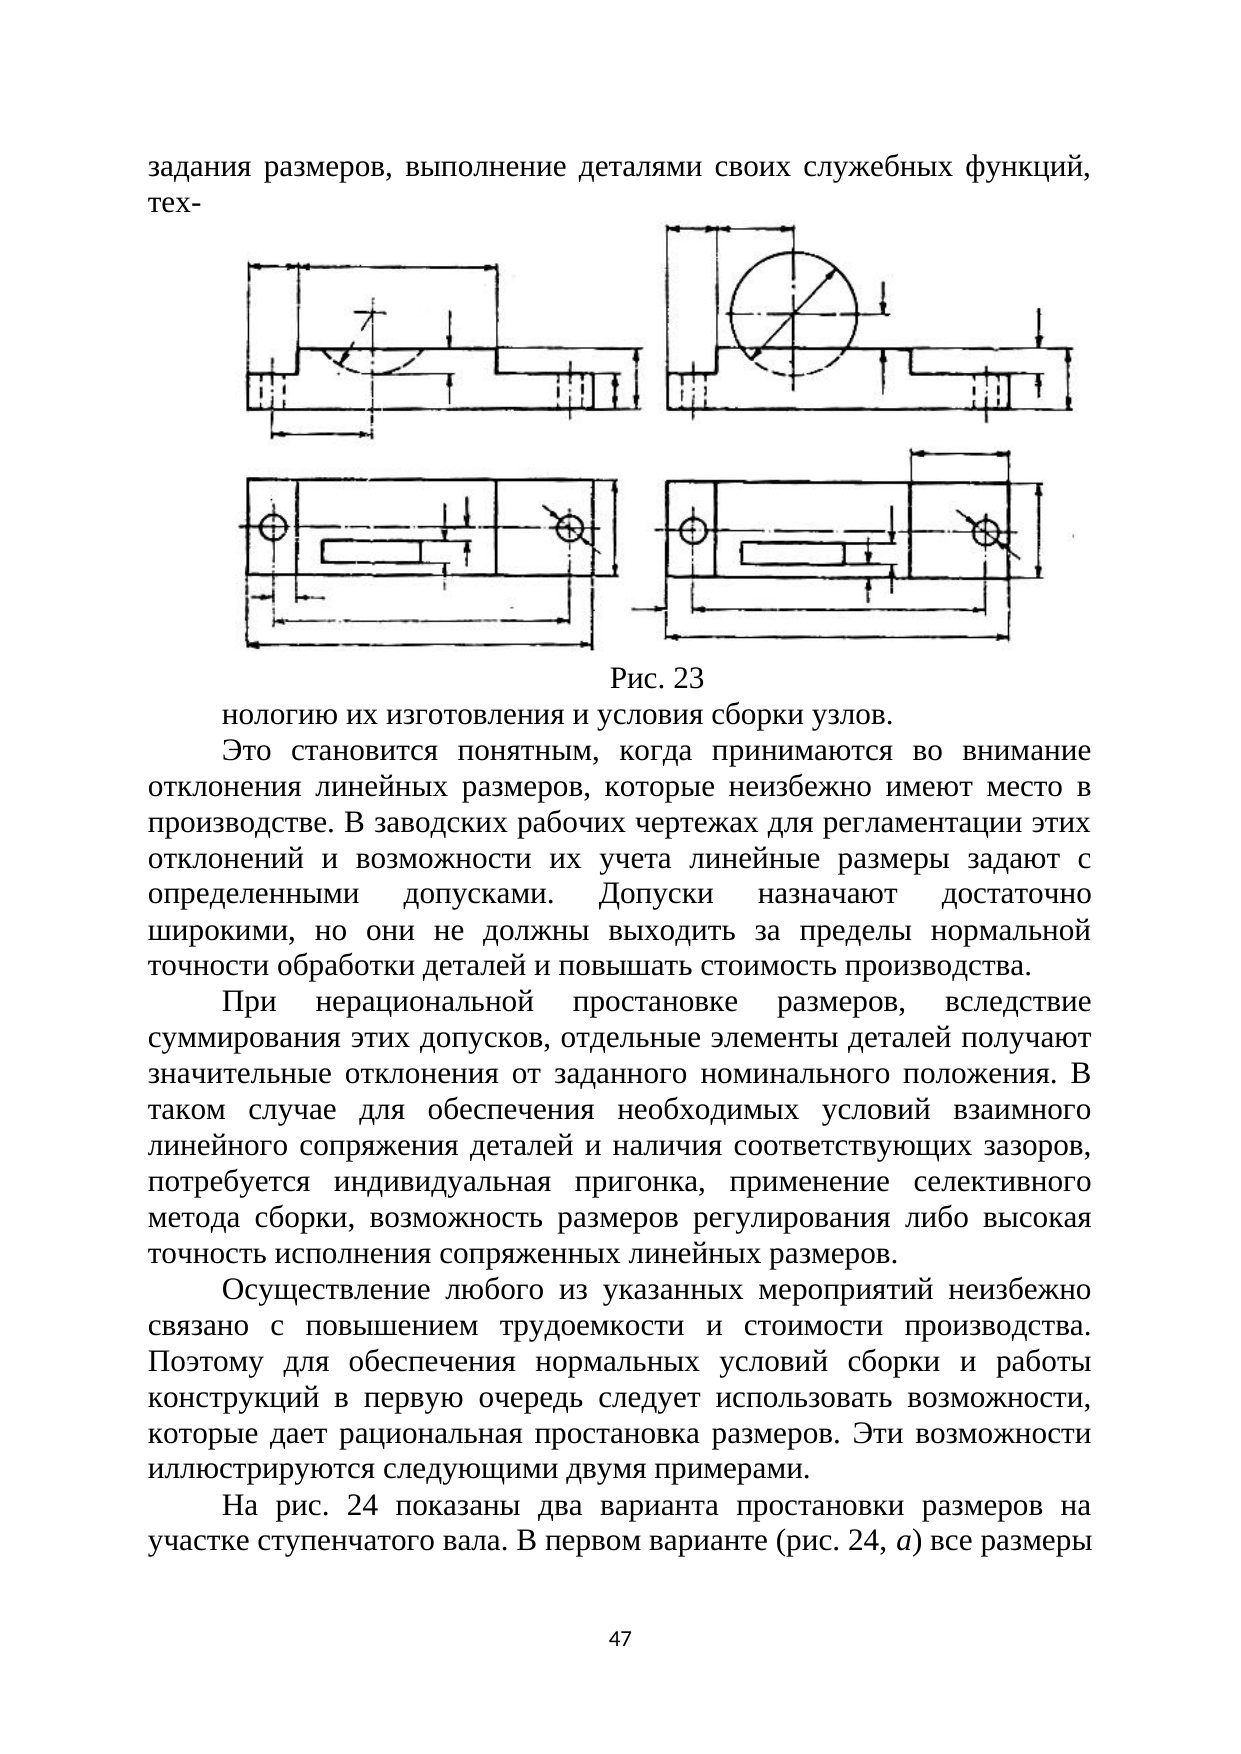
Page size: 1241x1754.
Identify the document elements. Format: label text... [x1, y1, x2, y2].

text Это становится понятным, когда принимаются во внимание отклонения линейных размеров, которые неизбежно имеют место в производстве. В заводских рабочих чертежах для регламентации этих отклонений и возможности их учета линейные размеры задают с определенными допусками. Допуски назначают достаточно широкими, но они не должны выходить за пределы нормальной точности обработки деталей и повышать стоимость производства. [148, 731, 1092, 983]
text Осуществление любого из указанных мероприятий неизбежно связано с повышением трудоемкости и стоимости производства. Поэтому для обеспечения нормальных условий сборки и работы конструкций в первую очередь следует использовать возможности, которые дает рациональная простановка размеров. Эти возможности иллюстрируются следующими двумя примерами. [148, 1270, 1092, 1486]
text При нерациональной простановке размеров, вследствие суммирования этих допусков, отдельные элементы деталей получают значительные отклонения от заданного номинального положения. В таком случае для обеспечения необходимых условий взаимного линейного сопряжения деталей и наличия соответствующих зазоров, потребуется индивидуальная пригонка, применение селективного метода сборки, возможность размеров регулирования либо высокая точность исполнения сопряженных линейных размеров. [148, 983, 1092, 1270]
text нологию их изготовления и условия сборки узлов. [148, 695, 1092, 731]
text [148, 148, 1092, 219]
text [148, 1486, 1092, 1558]
picture [225, 219, 1089, 660]
text Рис. 23 [148, 659, 1092, 695]
